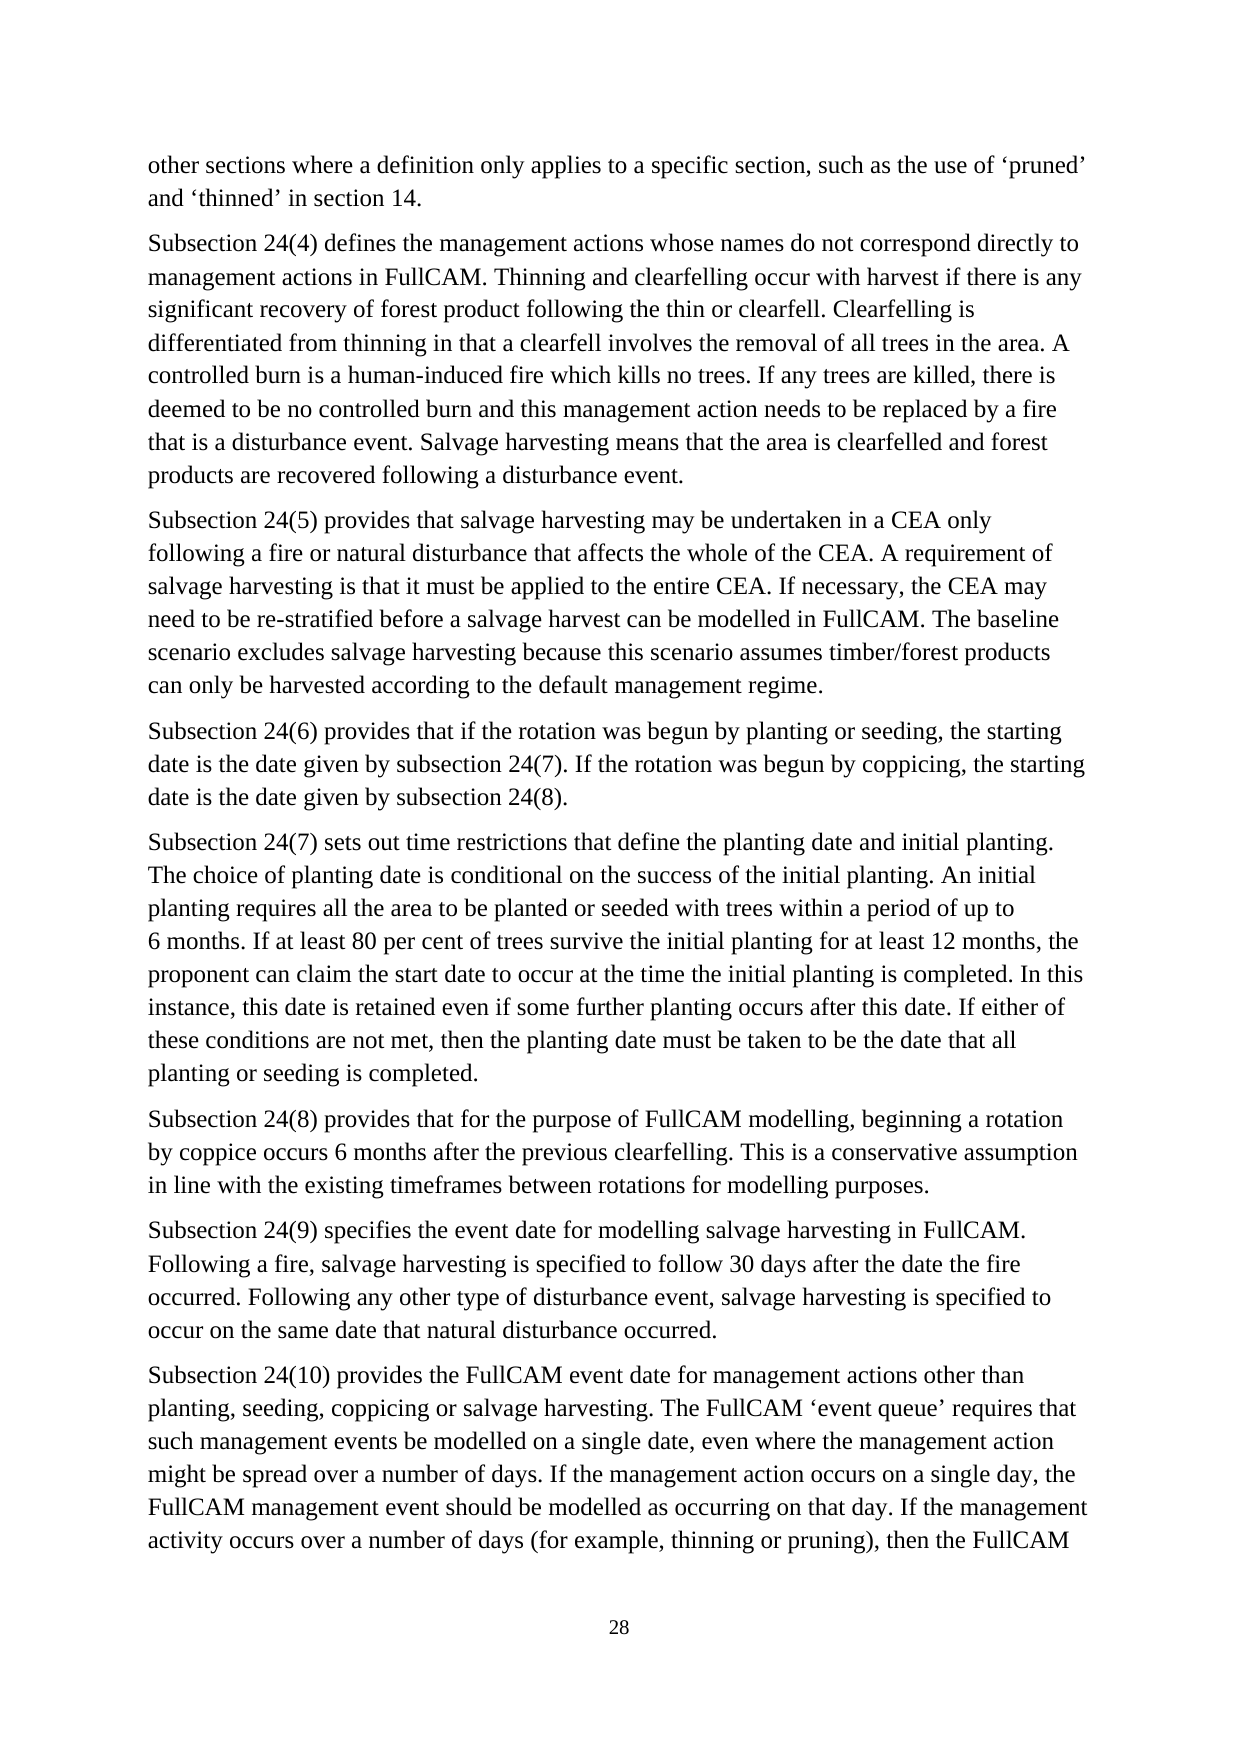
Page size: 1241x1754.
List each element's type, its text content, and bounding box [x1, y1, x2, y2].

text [148, 1360, 1090, 1554]
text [148, 150, 1090, 212]
text Subsection 24(5) provides that salvage harvesting may be undertaken in a CEA only following a fire or natural disturbance that affects the whole of the CEA. A requirement of salvage harvesting is that it must be applied to the entire CEA. If necessary, the CEA may need to be re-stratified before a salvage harvest can be modelled in FullCAM. The baseline scenario excludes salvage harvesting because this scenario assumes timber/forest products can only be harvested according to the default management regime. [148, 505, 1090, 699]
text Subsection 24(4) defines the management actions whose names do not correspond directly to management actions in FullCAM. Thinning and clearfelling occur with harvest if there is any significant recovery of forest product following the thin or clearfell. Clearfelling is differentiated from thinning in that a clearfell involves the removal of all trees in the area. A controlled burn is a human-induced fire which kills no trees. If any trees are killed, there is deemed to be no controlled burn and this management action needs to be replaced by a fire that is a disturbance event. Salvage harvesting means that the area is clearfelled and forest products are recovered following a disturbance event. [148, 228, 1090, 488]
text Subsection 24(6) provides that if the rotation was begun by planting or seeding, the starting date is the date given by subsection 24(7). If the rotation was begun by coppicing, the starting date is the date given by subsection 24(8). [148, 716, 1090, 811]
text Subsection 24(7) sets out time restrictions that define the planting date and initial planting. The choice of planting date is conditional on the success of the initial planting. An initial planting requires all the area to be planted or seeded with trees within a period of up to 6 months. If at least 80 per cent of trees survive the initial planting for at least 12 months, the proponent can claim the start date to occur at the time the initial planting is completed. In this instance, this date is retained even if some further planting occurs after this date. If either of these conditions are not met, then the planting date must be taken to be the date that all planting or seeding is completed. [148, 827, 1090, 1087]
text Subsection 24(8) provides that for the purpose of FullCAM modelling, beginning a rotation by coppice occurs 6 months after the previous clearfelling. This is a conservative assumption in line with the existing timeframes between rotations for modelling purposes. [148, 1104, 1090, 1199]
text Subsection 24(9) specifies the event date for modelling salvage harvesting in FullCAM. Following a fire, salvage harvesting is specified to follow 30 days after the date the fire occurred. Following any other type of disturbance event, salvage harvesting is specified to occur on the same date that natural disturbance occurred. [148, 1216, 1090, 1343]
